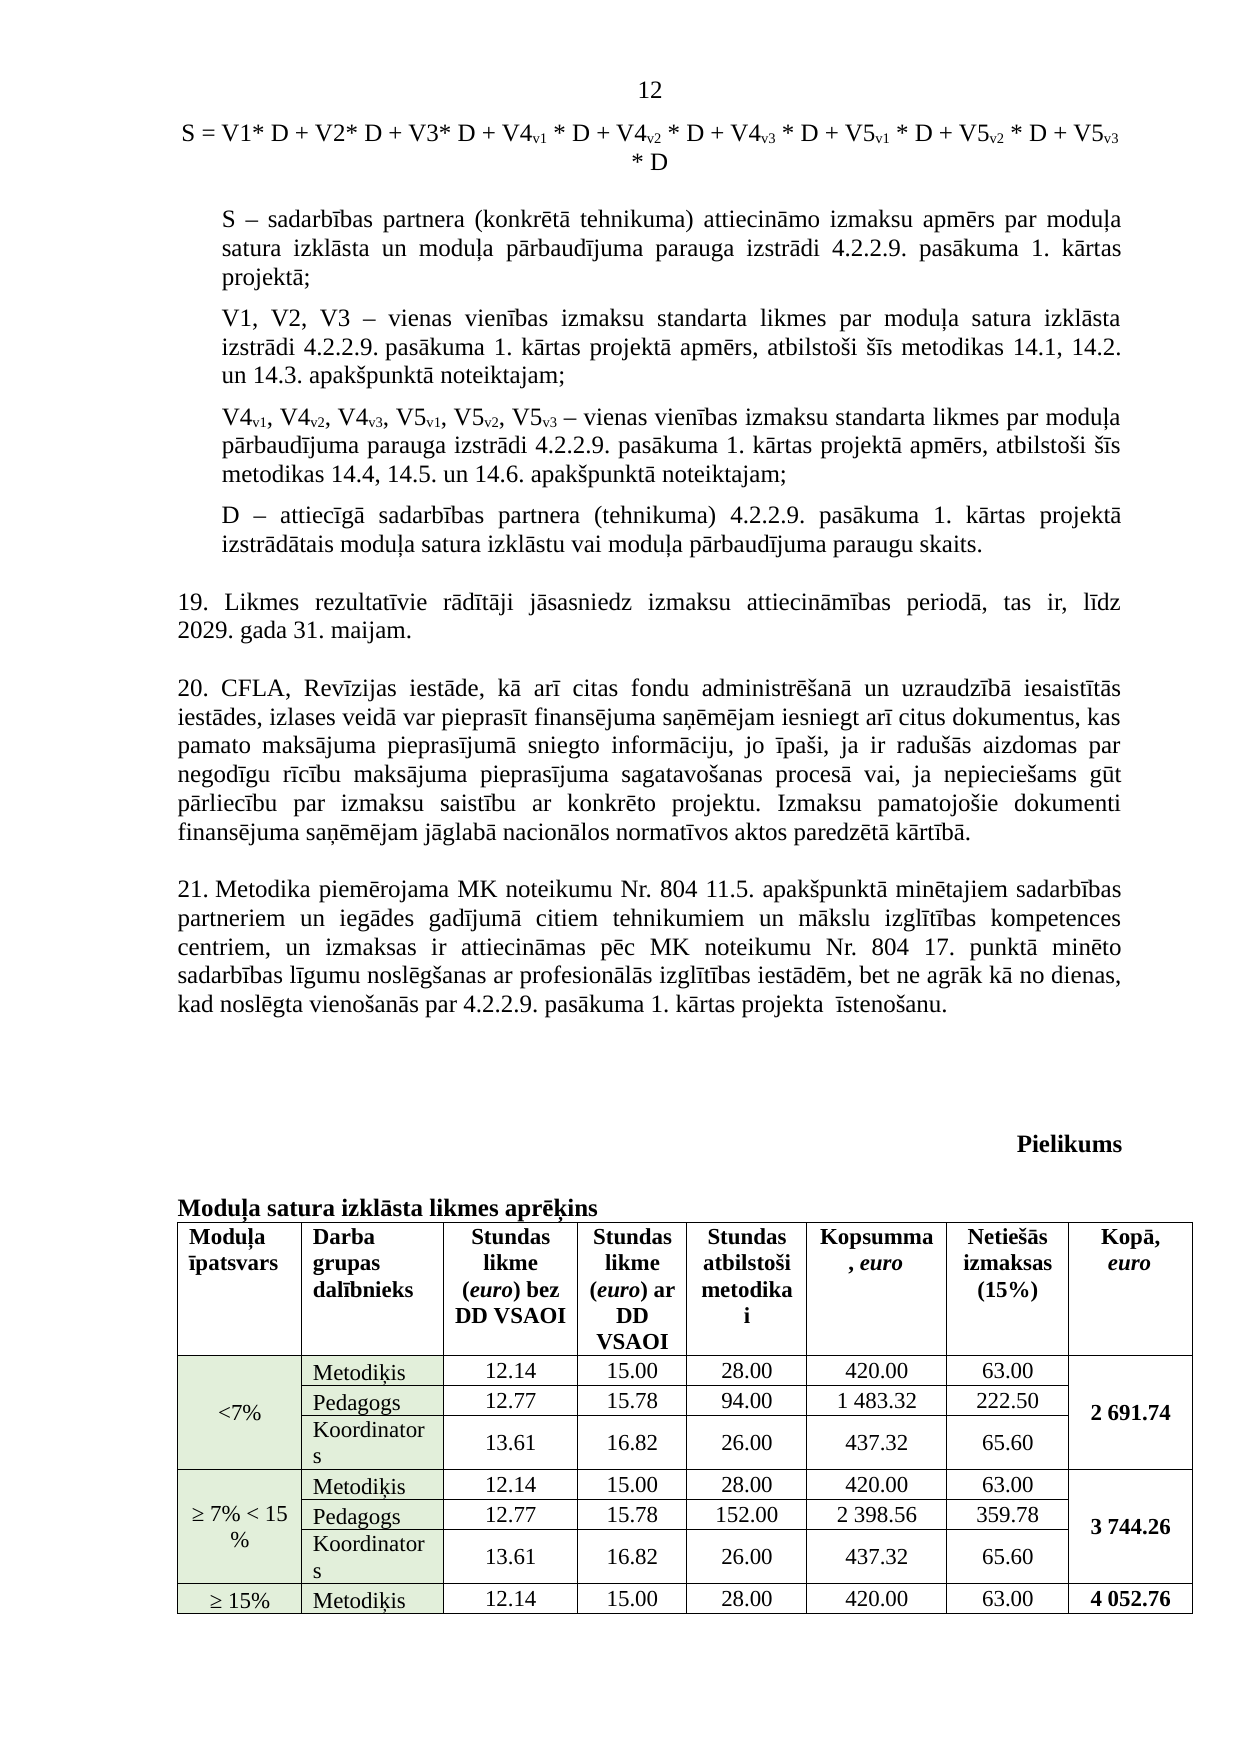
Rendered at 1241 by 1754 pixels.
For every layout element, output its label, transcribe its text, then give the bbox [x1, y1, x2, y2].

table_cell Koordinators [302, 1416, 443, 1469]
table_cell 3 744.26 [1069, 1470, 1192, 1583]
text D – attiecīgā sadarbības partnera (tehnikuma) 4.2.2.9. pasākuma 1. kārtas projektā izstrādātais moduļa satura izklāstu vai moduļa pārbaudījuma paraugu skaits. [221, 501, 1122, 558]
table_cell 420.00 [807, 1470, 946, 1499]
table_cell Metodiķis [302, 1470, 443, 1499]
table_cell 222.50 [947, 1386, 1068, 1415]
table_cell 15.00 [578, 1584, 686, 1613]
table_cell 65.60 [947, 1416, 1068, 1469]
table_cell ≥ 7% < 15 % [178, 1470, 301, 1583]
table_cell 420.00 [807, 1584, 946, 1613]
text 21. Metodika piemērojama MK noteikumu Nr. 804 11.5. apakšpunktā minētajiem sadarbības partneriem un iegādes gadījumā citiem tehnikumiem un mākslu izglītības kompetences centriem, un izmaksas ir attiecināmas pēc MK noteikumu Nr. 804 17. punktā minēto sadarbības līgumu noslēgšanas ar profesionālās izglītības iestādēm, bet ne agrāk kā no dienas, kad noslēgta vienošanās par 4.2.2.9. pasākuma 1. kārtas projekta īstenošanu. [177, 874, 1122, 1018]
table_cell Pedagogs [302, 1500, 443, 1529]
text V4v1, V4v2, V4v3, V5v1, V5v2, V5v3 – vienas vienības izmaksu standarta likmes par moduļa pārbaudījuma parauga izstrādi 4.2.2.9. pasākuma 1. kārtas projektā apmērs, atbilstoši šīs metodikas 14.4, 14.5. un 14.6. apakšpunktā noteiktajam; [222, 402, 1122, 488]
table_header Stundas likme (euro) bez DD VSAOI [444, 1223, 577, 1355]
table_cell 15.00 [578, 1470, 686, 1499]
text 20. CFLA, Revīzijas iestāde, kā arī citas fondu administrēšanā un uzraudzībā iesaistītās iestādes, izlases veidā var pieprasīt finansējuma saņēmējam iesniegt arī citus dokumentus, kas pamato maksājuma pieprasījumā sniegto informāciju, jo īpaši, ja ir radušās aizdomas par negodīgu rīcību maksājuma pieprasījuma sagatavošanas procesā vai, ja nepieciešams gūt pārliecību par izmaksu saistību ar konkrēto projektu. Izmaksu pamatojošie dokumenti finansējuma saņēmējam jāglabā nacionālos normatīvos aktos paredzētā kārtībā. [177, 673, 1122, 846]
table_header Moduļa īpatsvars [178, 1223, 301, 1355]
table_cell 26.00 [687, 1416, 806, 1469]
table_header Kopā, euro [1069, 1223, 1192, 1355]
table_cell 359.78 [947, 1500, 1068, 1529]
text S = V1* D + V2* D + V3* D + V4v1 * D + V4v2 * D + V4v3 * D + V5v1 * D + V5v2 * D + V5v3 * D [177, 118, 1122, 176]
table_cell 28.00 [687, 1584, 806, 1613]
table_cell Pedagogs [302, 1386, 443, 1415]
table_cell 1 483.32 [807, 1386, 946, 1415]
table_cell 12.77 [444, 1500, 577, 1529]
table_header Darba grupas dalībnieks [302, 1223, 443, 1355]
table_cell 26.00 [687, 1530, 806, 1583]
table_cell 13.61 [444, 1416, 577, 1469]
table_cell 12.77 [444, 1386, 577, 1415]
table_cell 65.60 [947, 1530, 1068, 1583]
table_cell 12.14 [444, 1356, 577, 1385]
table_header Netiešās izmaksas (15%) [947, 1223, 1068, 1355]
subtitle Pielikums [177, 1129, 1122, 1158]
text V1, V2, V3 – vienas vienības izmaksu standarta likmes par moduļa satura izklāsta izstrādi 4.2.2.9. pasākuma 1. kārtas projektā apmērs, atbilstoši šīs metodikas 14.1, 14.2. un 14.3. apakšpunktā noteiktajam; [221, 303, 1122, 389]
table_cell 2 398.56 [807, 1500, 946, 1529]
table_cell 28.00 [687, 1470, 806, 1499]
table_cell 437.32 [807, 1530, 946, 1583]
table_cell 420.00 [807, 1356, 946, 1385]
table_cell 12.14 [444, 1470, 577, 1499]
table_cell 12.14 [444, 1584, 577, 1613]
table_cell 94.00 [687, 1386, 806, 1415]
table_cell Metodiķis [302, 1356, 443, 1385]
table_cell 16.82 [578, 1530, 686, 1583]
table_cell 2 691.74 [1069, 1356, 1192, 1469]
table_header Kopsumma, euro [807, 1223, 946, 1355]
table_cell 63.00 [947, 1470, 1068, 1499]
table_cell 15.78 [578, 1386, 686, 1415]
table_header Stundas atbilstoši metodikai [687, 1223, 806, 1355]
text 19. Likmes rezultatīvie rādītāji jāsasniedz izmaksu attiecināmības periodā, tas ir, līdz 2029. gada 31. maijam. [177, 587, 1122, 644]
table_cell 63.00 [947, 1356, 1068, 1385]
table_cell <7% [178, 1356, 301, 1469]
table_cell Metodiķis [302, 1584, 443, 1613]
text S – sadarbības partnera (konkrētā tehnikuma) attiecināmo izmaksu apmērs par moduļa satura izklāsta un moduļa pārbaudījuma parauga izstrādi 4.2.2.9. pasākuma 1. kārtas projektā; [222, 204, 1122, 291]
table_header Stundas likme (euro) ar DD VSAOI [578, 1223, 686, 1355]
table_cell ≥ 15% [178, 1584, 301, 1613]
table_cell 15.78 [578, 1500, 686, 1529]
table_cell 13.61 [444, 1530, 577, 1583]
table_cell 28.00 [687, 1356, 806, 1385]
table_cell 15.00 [578, 1356, 686, 1385]
table_cell Koordinators [302, 1530, 443, 1583]
table_cell 16.82 [578, 1416, 686, 1469]
table_cell 63.00 [947, 1584, 1068, 1613]
table_cell 437.32 [807, 1416, 946, 1469]
table_cell 152.00 [687, 1500, 806, 1529]
table_cell 4 052.76 [1069, 1584, 1192, 1613]
text Moduļa satura izklāsta likmes aprēķins [177, 1193, 1122, 1222]
